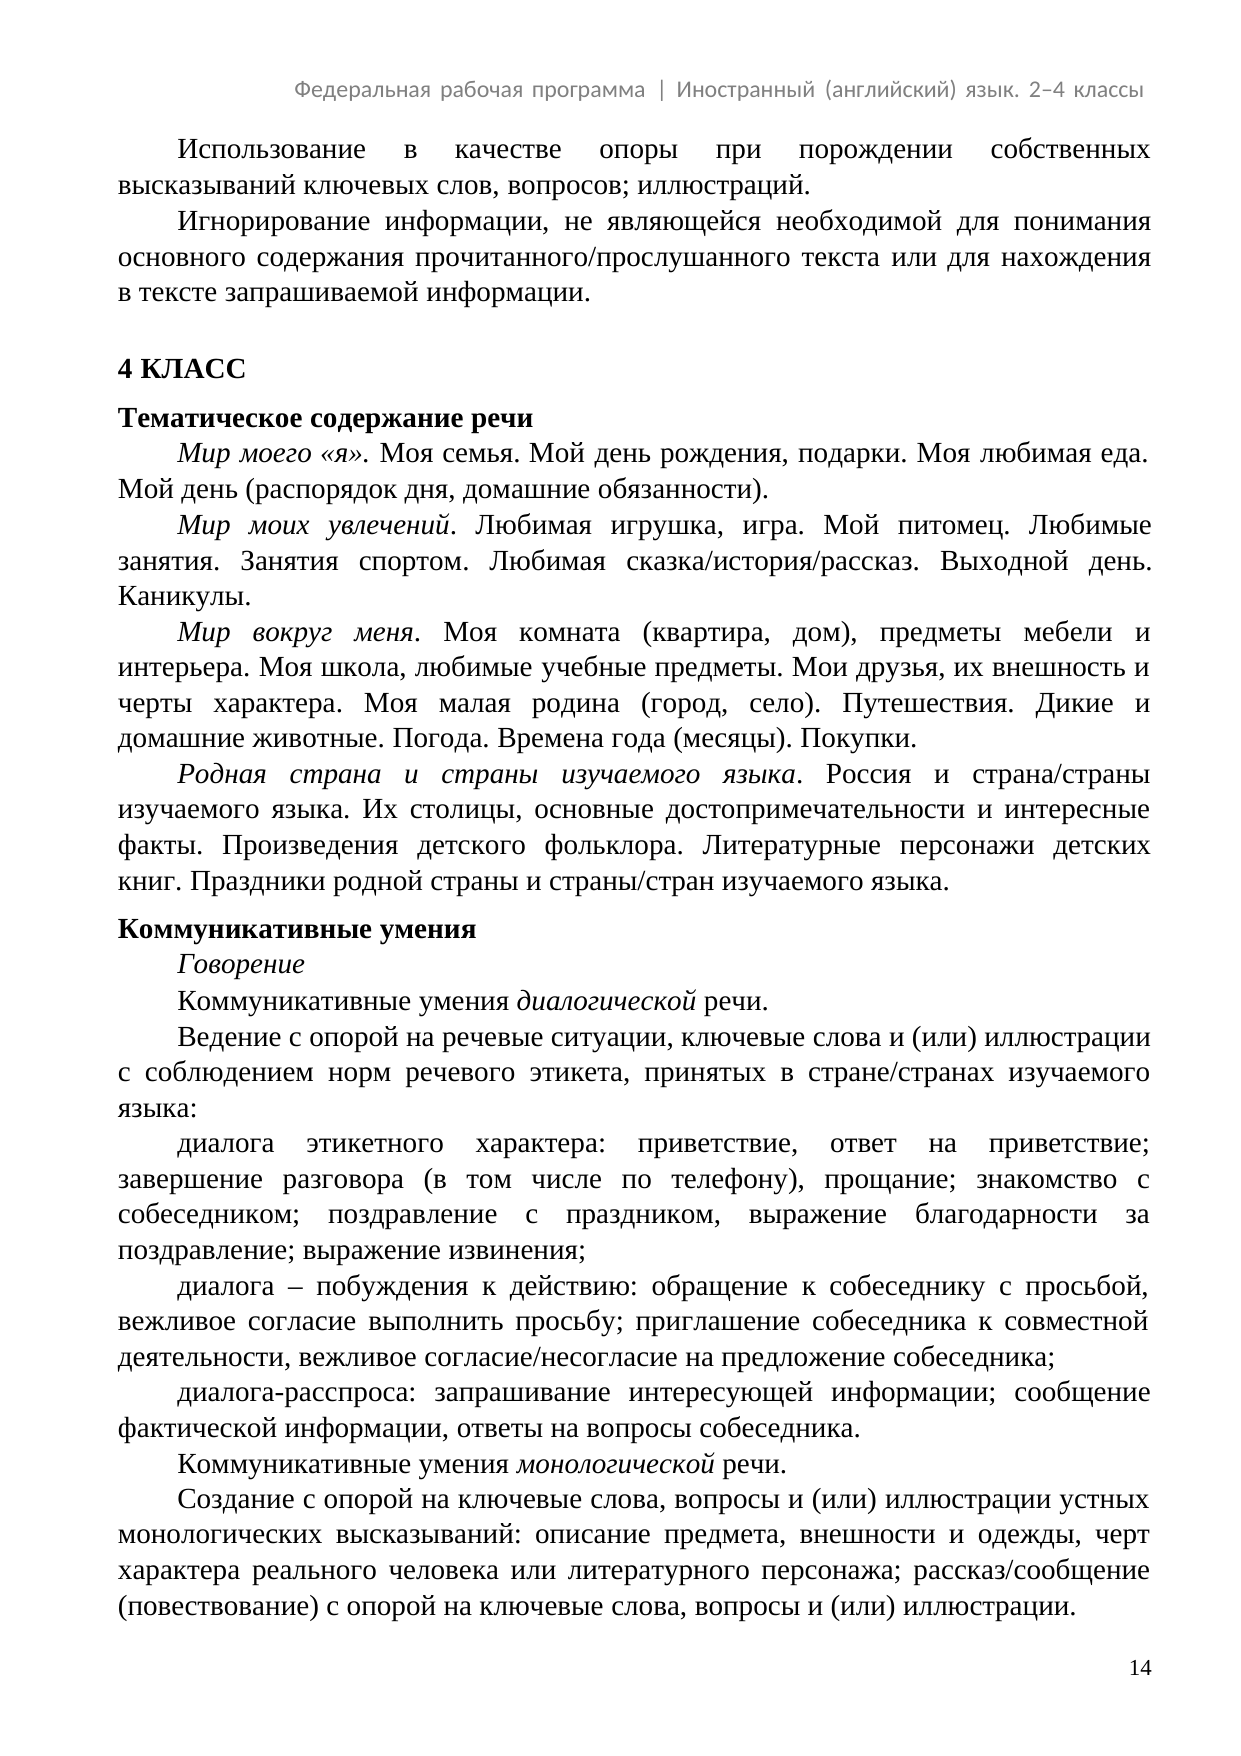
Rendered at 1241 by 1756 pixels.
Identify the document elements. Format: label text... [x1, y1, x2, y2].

list КЛАСС [118, 351, 1165, 385]
text Мир моих увлечений. Любимая игрушка, игра. Мой питомец. Любимые занятия. Занятия спортом. Любимая сказка/история/рассказ. Выходной день. Каникулы. [118, 507, 1152, 612]
text Коммуникативные умения монологической речи. [177, 1446, 1165, 1479]
text Создание с опорой на ключевые слова, вопросы и (или) иллюстрации устных монологических высказываний: описание предмета, внешности и одежды, черт характера реального человека или литературного персонажа; рассказ/сообщение (повествование) с опорой на ключевые слова, вопросы и (или) иллюстрации. [118, 1481, 1151, 1621]
text Мой день (распорядок дня, домашние обязанности). [118, 471, 1165, 505]
text диалога этикетного характера: приветствие, ответ на приветствие; завершение разговора (в том числе по телефону), прощание; знакомство с собеседником; поздравление с праздником, выражение благодарности за поздравление; выражение извинения; [118, 1126, 1150, 1266]
text Родная страна и страны изучаемого языка. Россия и страна/страны изучаемого языка. Их столицы, основные достопримечательности и интересные факты. Произведения детского фольклора. Литературные персонажи детских книг. Праздники родной страны и страны/стран изучаемого языка. [118, 756, 1151, 896]
text Мир моего «я». Моя семья. Мой день рождения, подарки. Моя любимая еда. [177, 435, 1165, 469]
text Коммуникативные умения [118, 911, 1165, 945]
text диалога – побуждения к действию: обращение к собеседнику с просьбой, вежливое согласие выполнить просьбу; приглашение собеседника к совместной деятельности, вежливое согласие/несогласие на предложение собеседника; [118, 1268, 1149, 1372]
text Говорение [177, 947, 1165, 980]
text Ведение с опорой на речевые ситуации, ключевые слова и (или) иллюстрации с соблюдением норм речевого этикета, принятых в стране/странах изучаемого языка: [118, 1019, 1151, 1123]
text Игнорирование информации, не являющейся необходимой для понимания основного содержания прочитанного/прослушанного текста или для нахождения в тексте запрашиваемой информации. [118, 203, 1151, 308]
text Коммуникативные умения диалогической речи. [177, 983, 1165, 1016]
text диалога-расспроса: запрашивание интересующей информации; сообщение фактической информации, ответы на вопросы собеседника. [118, 1374, 1151, 1443]
text Мир вокруг меня. Моя комната (квартира, дом), предметы мебели и интерьера. Моя школа, любимые учебные предметы. Мои друзья, их внешность и черты характера. Моя малая родина (город, село). Путешествия. Дикие и домашние животные. Погода. Времена года (месяцы). Покупки. [118, 614, 1151, 754]
text Тематическое содержание речи [118, 400, 1165, 433]
text Использование в качестве опоры при порождении собственных высказываний ключевых слов, вопросов; иллюстраций. [118, 131, 1150, 201]
